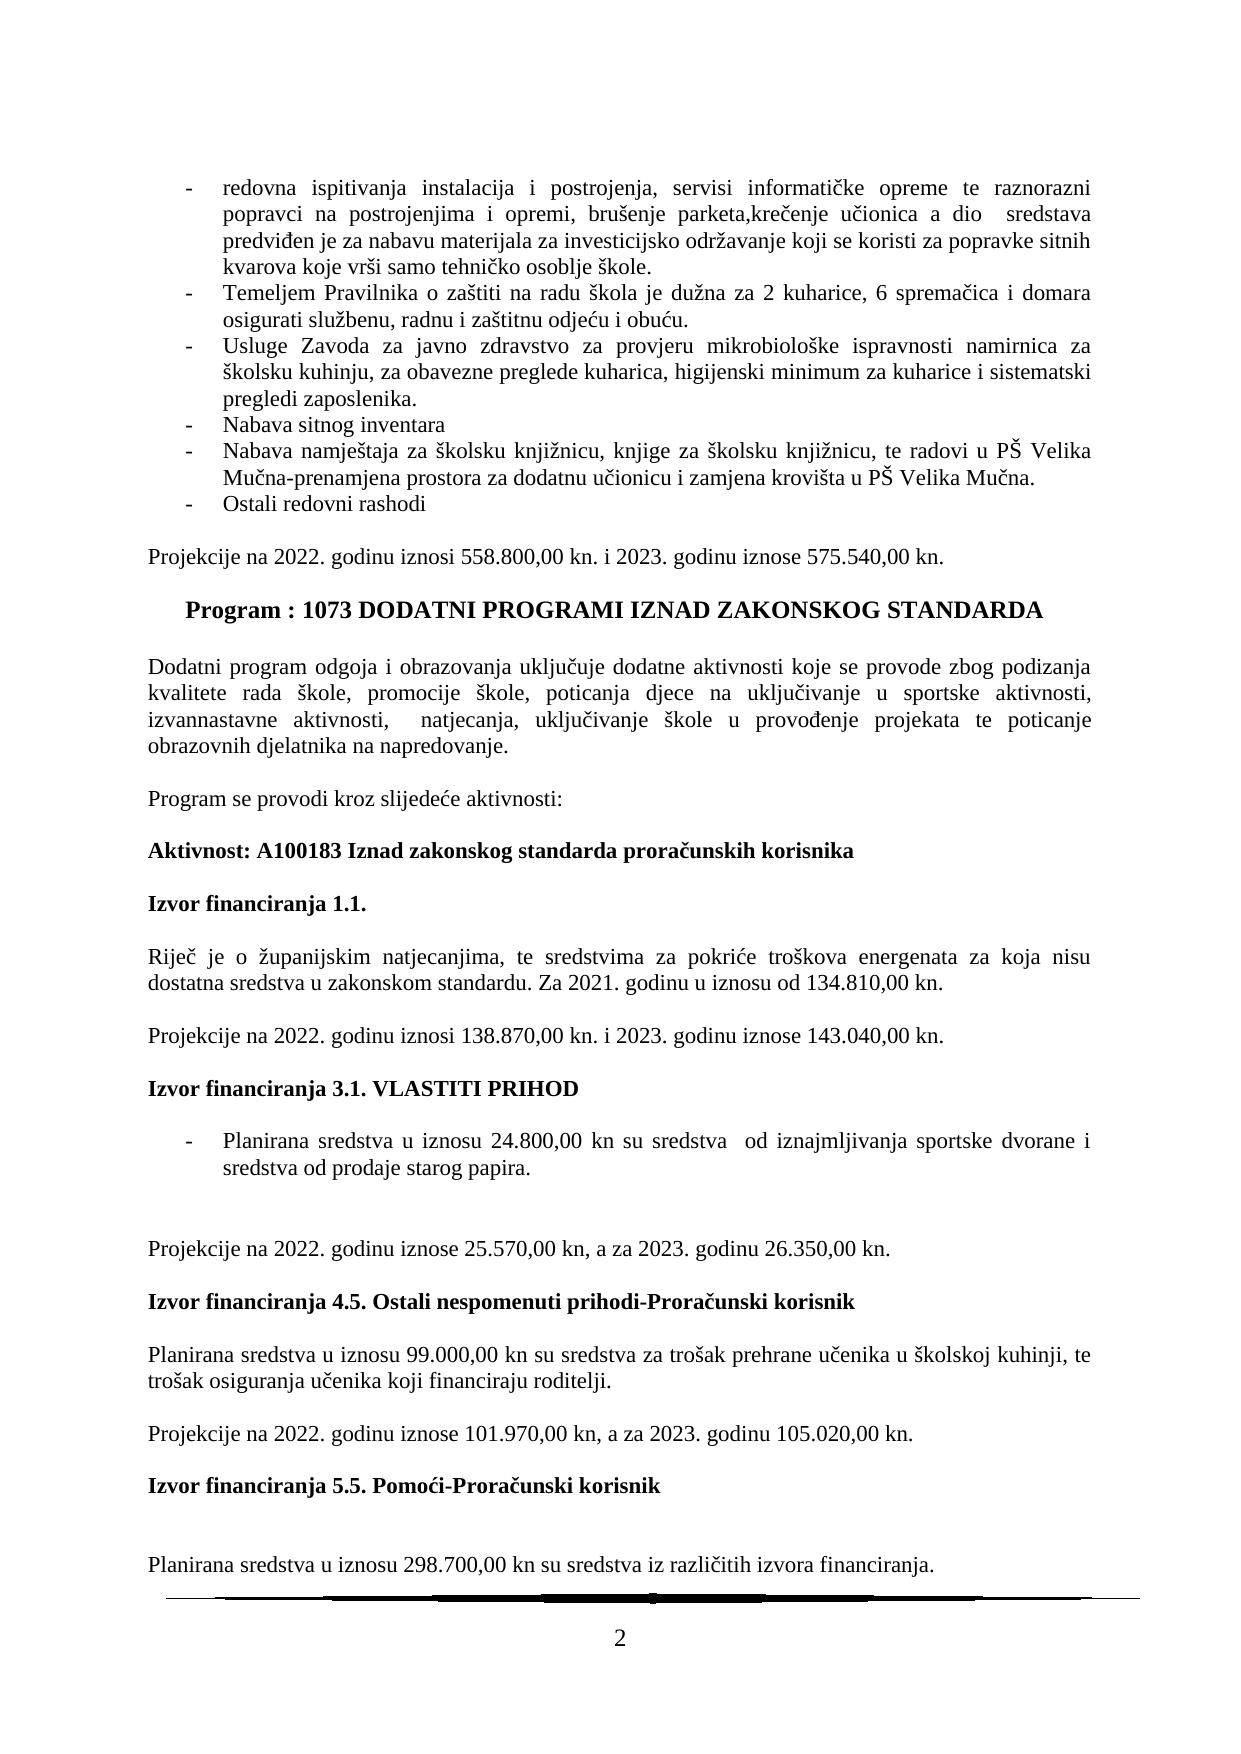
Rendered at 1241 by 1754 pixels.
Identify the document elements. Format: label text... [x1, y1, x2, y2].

list Nabava sitnog inventara [185, 411, 1093, 437]
text Projekcije na 2022. godinu iznose 25.570,00 kn, a za 2023. godinu 26.350,00 kn. [148, 1235, 1093, 1262]
text Aktivnost: A100183 Iznad zakonskog standarda proračunskih korisnika [148, 838, 1093, 864]
text Riječ je o županijskim natjecanjima, te sredstvima za pokriće troškova energenata za koja nisu dostatna sredstva u zakonskom standardu. Za 2021. godinu u iznosu od 134.810,00 kn. [148, 943, 1093, 996]
list Temeljem Pravilnika o zaštiti na radu škola je dužna za 2 kuharice, 6 spremačica i domara osigurati službenu, radnu i zaštitnu odjeću i obuću. [185, 279, 1093, 332]
text Izvor financiranja 3.1. VLASTITI PRIHOD [148, 1075, 1093, 1101]
text Projekcije na 2022. godinu iznose 101.970,00 kn, a za 2023. godinu 105.020,00 kn. [148, 1420, 1093, 1446]
text Program : 1073 DODATNI PROGRAMI IZNAD ZAKONSKOG STANDARDA [185, 596, 1093, 624]
list Usluge Zavoda za javno zdravstvo za provjeru mikrobiološke ispravnosti namirnica za školsku kuhinju, za obavezne preglede kuharica, higijenski minimum za kuharice i sistematski pregledi zaposlenika. [185, 332, 1093, 411]
text Izvor financiranja 5.5. Pomoći-Proračunski korisnik [148, 1472, 1093, 1499]
list Nabava namještaja za školsku knjižnicu, knjige za školsku knjižnicu, te radovi u PŠ Velika Mučna-prenamjena prostora za dodatnu učionicu i zamjena krovišta u PŠ Velika Mučna. [185, 437, 1093, 490]
list Ostali redovni rashodi [185, 490, 1093, 517]
text Planirana sredstva u iznosu 298.700,00 kn su sredstva iz različitih izvora financiranja. [148, 1552, 1093, 1578]
text Program se provodi kroz slijedeće aktivnosti: [148, 785, 1093, 811]
list Planirana sredstva u iznosu 24.800,00 kn su sredstva od iznajmljivanja sportske dvorane i sredstva od prodaje starog papira. [185, 1127, 1093, 1180]
list redovna ispitivanja instalacija i postrojenja, servisi informatičke opreme te raznorazni popravci na postrojenjima i opremi, brušenje parketa,krečenje učionica a dio sredstava predviđen je za nabavu materijala za investicijsko održavanje koji se koristi za popravke sitnih kvarova koje vrši samo tehničko osoblje škole. [185, 174, 1093, 279]
text Projekcije na 2022. godinu iznosi 558.800,00 kn. i 2023. godinu iznose 575.540,00 kn. [148, 543, 1093, 569]
text Izvor financiranja 4.5. Ostali nespomenuti prihodi-Proračunski korisnik [148, 1288, 1093, 1314]
text Izvor financiranja 1.1. [148, 890, 1093, 917]
text Dodatni program odgoja i obrazovanja uključuje dodatne aktivnosti koje se provode zbog podizanja kvalitete rada škole, promocije škole, poticanja djece na uključivanje u sportske aktivnosti, izvannastavne aktivnosti, natjecanja, uključivanje škole u provođenje projekata te poticanje obrazovnih djelatnika na napredovanje. [148, 653, 1093, 758]
text Projekcije na 2022. godinu iznosi 138.870,00 kn. i 2023. godinu iznose 143.040,00 kn. [148, 1022, 1093, 1048]
text Planirana sredstva u iznosu 99.000,00 kn su sredstva za trošak prehrane učenika u školskoj kuhinji, te trošak osiguranja učenika koji financiraju roditelji. [148, 1341, 1093, 1393]
